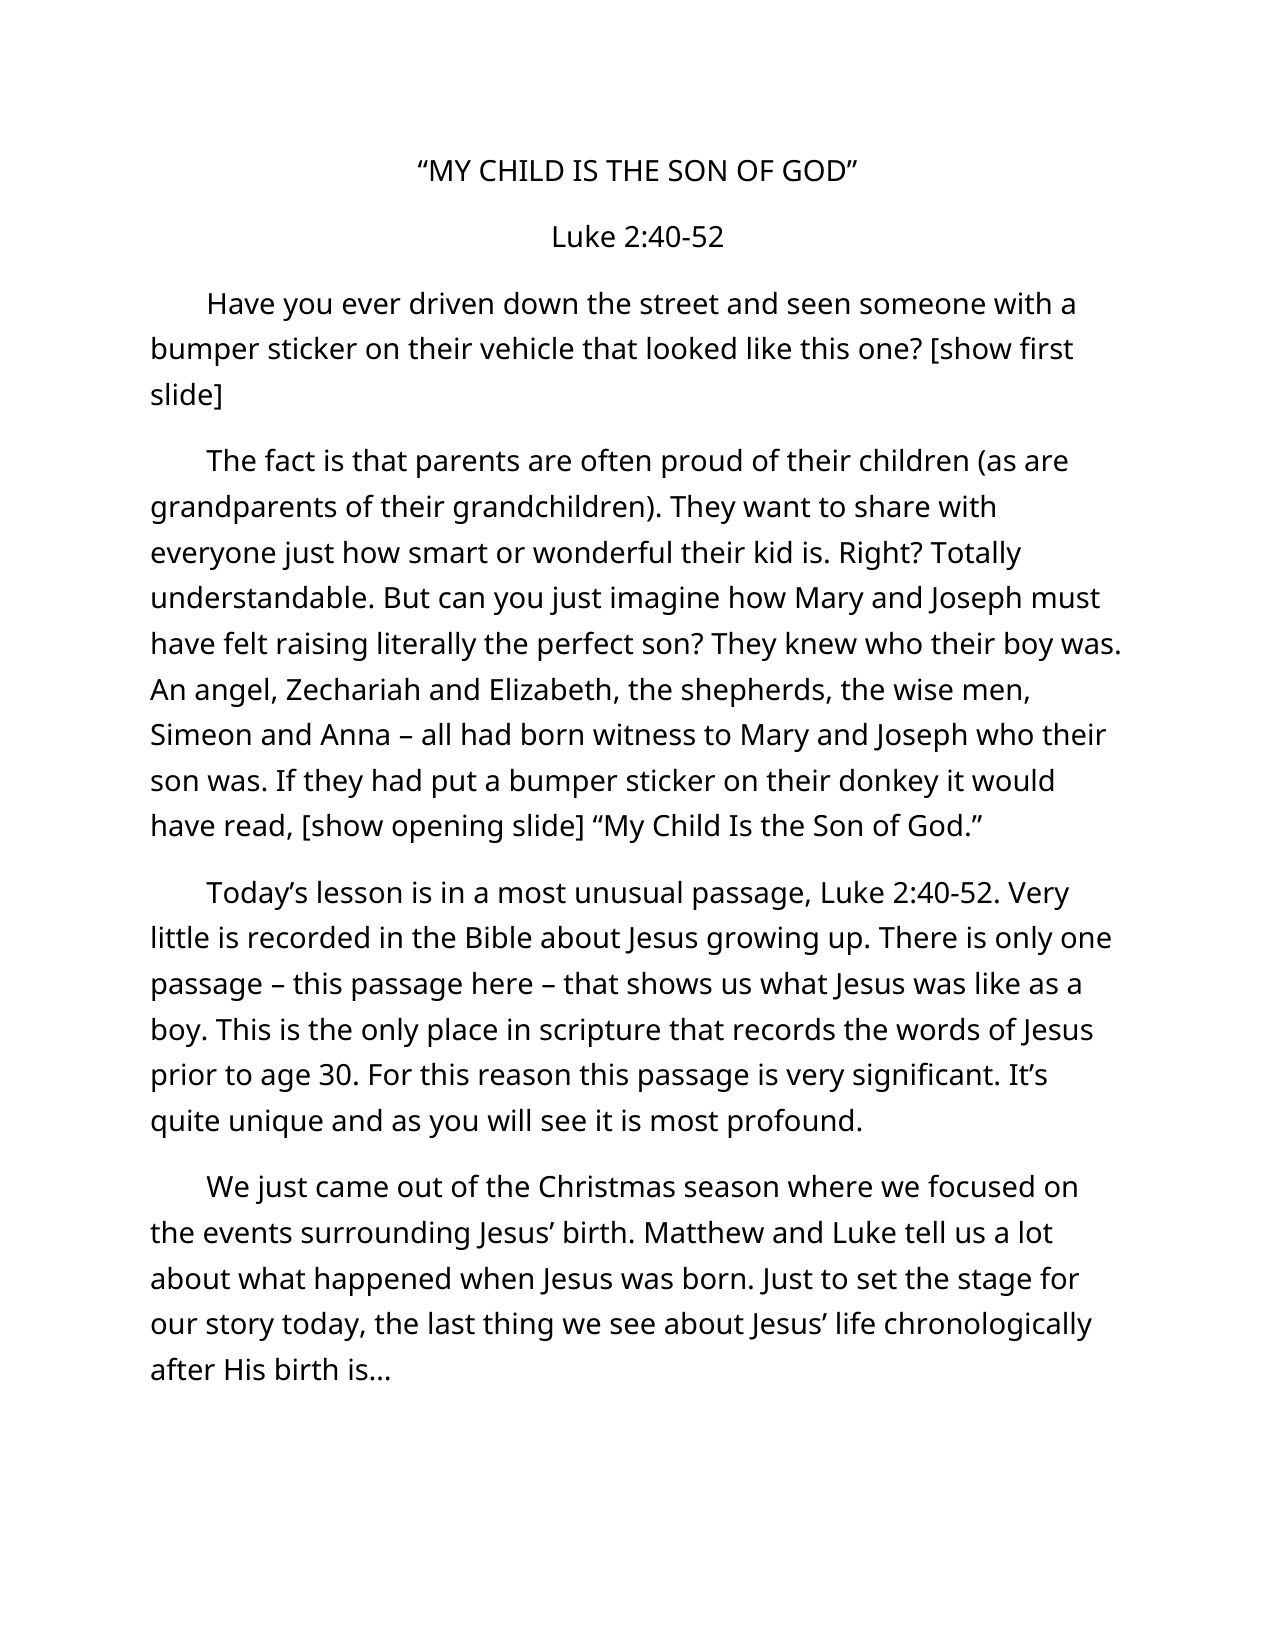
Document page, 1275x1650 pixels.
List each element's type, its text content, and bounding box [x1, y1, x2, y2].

text Have you ever driven down the street and seen someone with a bumper sticker on their vehicle that looked like this one? [show first slide] [150, 283, 1125, 414]
text Luke 2:40-52 [150, 216, 1125, 256]
text The fact is that parents are often proud of their children (as are grandparents of their grandchildren). They want to share with everyone just how smart or wonderful their kid is. Right? Totally understandable. But can you just imagine how Mary and Joseph must have felt raising literally the perfect son? They knew who their boy was. An angel, Zechariah and Elizabeth, the shepherds, the wise men, Simeon and Anna – all had born witness to Mary and Joseph who their son was. If they had put a bumper sticker on their donkey it would have read, [show opening slide] “My Child Is the Son of God.” [150, 441, 1125, 845]
text We just came out of the Christmas season where we focused on the events surrounding Jesus’ birth. Matthew and Luke tell us a lot about what happened when Jesus was born. Just to set the stage for our story today, the last thing we see about Jesus’ life chronologically after His birth is… [150, 1167, 1125, 1389]
text Today’s lesson is in a most unusual passage, Luke 2:40-52. Very little is recorded in the Bible about Jesus growing up. There is only one passage – this passage here – that shows us what Jesus was like as a boy. This is the only place in scripture that records the words of Jesus prior to age 30. For this reason this passage is very significant. It’s quite unique and as you will see it is most profound. [150, 872, 1125, 1140]
text “MY CHILD IS THE SON OF GOD” [150, 150, 1125, 190]
